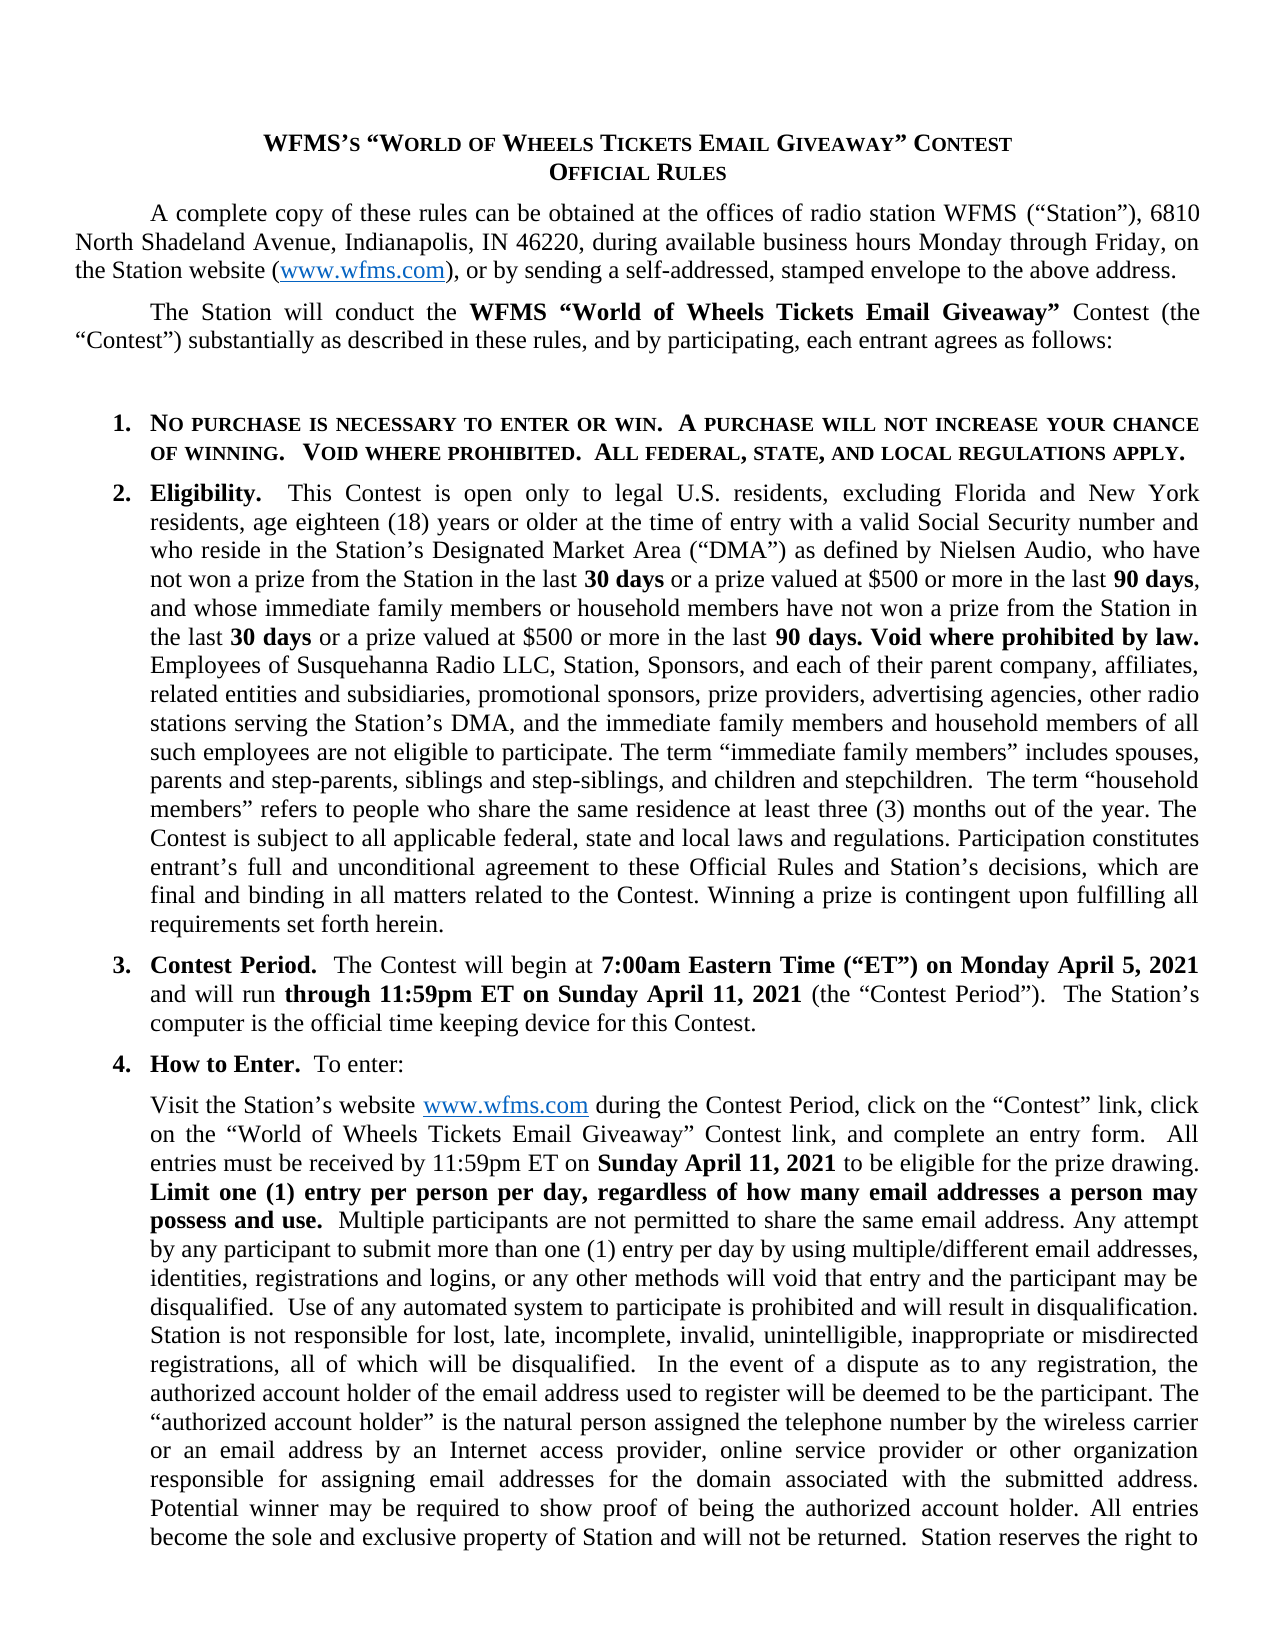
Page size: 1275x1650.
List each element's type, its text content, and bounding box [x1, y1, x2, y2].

list Eligibility. This Contest is open only to legal U.S. residents, excluding Florida and New York residents, age eighteen (18) years or older at the time of entry with a valid Social Security number and who reside in the Station’s Designated Market Area (“DMA”) as defined by Nielsen Audio, who have not won a prize from the Station in the last 30 days or a prize valued at $500 or more in the last 90 days, and whose immediate family members or household members have not won a prize from the Station in the last 30 days or a prize valued at $500 or more in the last 90 days. Void where prohibited by law. Employees of Susquehanna Radio LLC, Station, Sponsors, and each of their parent company, affiliates, related entities and subsidiaries, promotional sponsors, prize providers, advertising agencies, other radio stations serving the Station’s DMA, and the immediate family members and household members of all such employees are not eligible to participate. The term “immediate family members” includes spouses, parents and step-parents, siblings and step-siblings, and children and stepchildren. The term “household members” refers to people who share the same residence at least three (3) months out of the year. The Contest is subject to all applicable federal, state and local laws and regulations. Participation constitutes entrant’s full and unconditional agreement to these Official Rules and Station’s decisions, which are final and binding in all matters related to the Contest. Winning a prize is contingent upon fulfilling all requirements set forth herein. [112, 478, 1200, 938]
text The Station will conduct the WFMS “World of Wheels Tickets Email Giveaway” Contest (the “Contest”) substantially as described in these rules, and by participating, each entrant agrees as follows: [75, 297, 1200, 354]
text A complete copy of these rules can be obtained at the offices of radio station WFMS (“Station”), 6810 North Shadeland Avenue, Indianapolis, IN 46220, during available business hours Monday through Friday, on the Station website (www.wfms.com), or by sending a self-addressed, stamped envelope to the above address. [75, 198, 1200, 284]
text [150, 1091, 1200, 1551]
text WFMS’s “World of Wheels Tickets Email Giveaway” Contest Official Rules [75, 128, 1200, 186]
list No purchase is necessary to enter or win. A purchase will not increase your chance of winning. Void where prohibited. All federal, state, and local regulations apply. [112, 408, 1200, 466]
list Contest Period. The Contest will begin at 7:00am Eastern Time (“ET”) on Monday April 5, 2021 and will run through 11:59pm ET on Sunday April 11, 2021 (the “Contest Period”). The Station’s computer is the official time keeping device for this Contest. [112, 951, 1200, 1037]
list How to Enter. To enter: [112, 1049, 1200, 1078]
